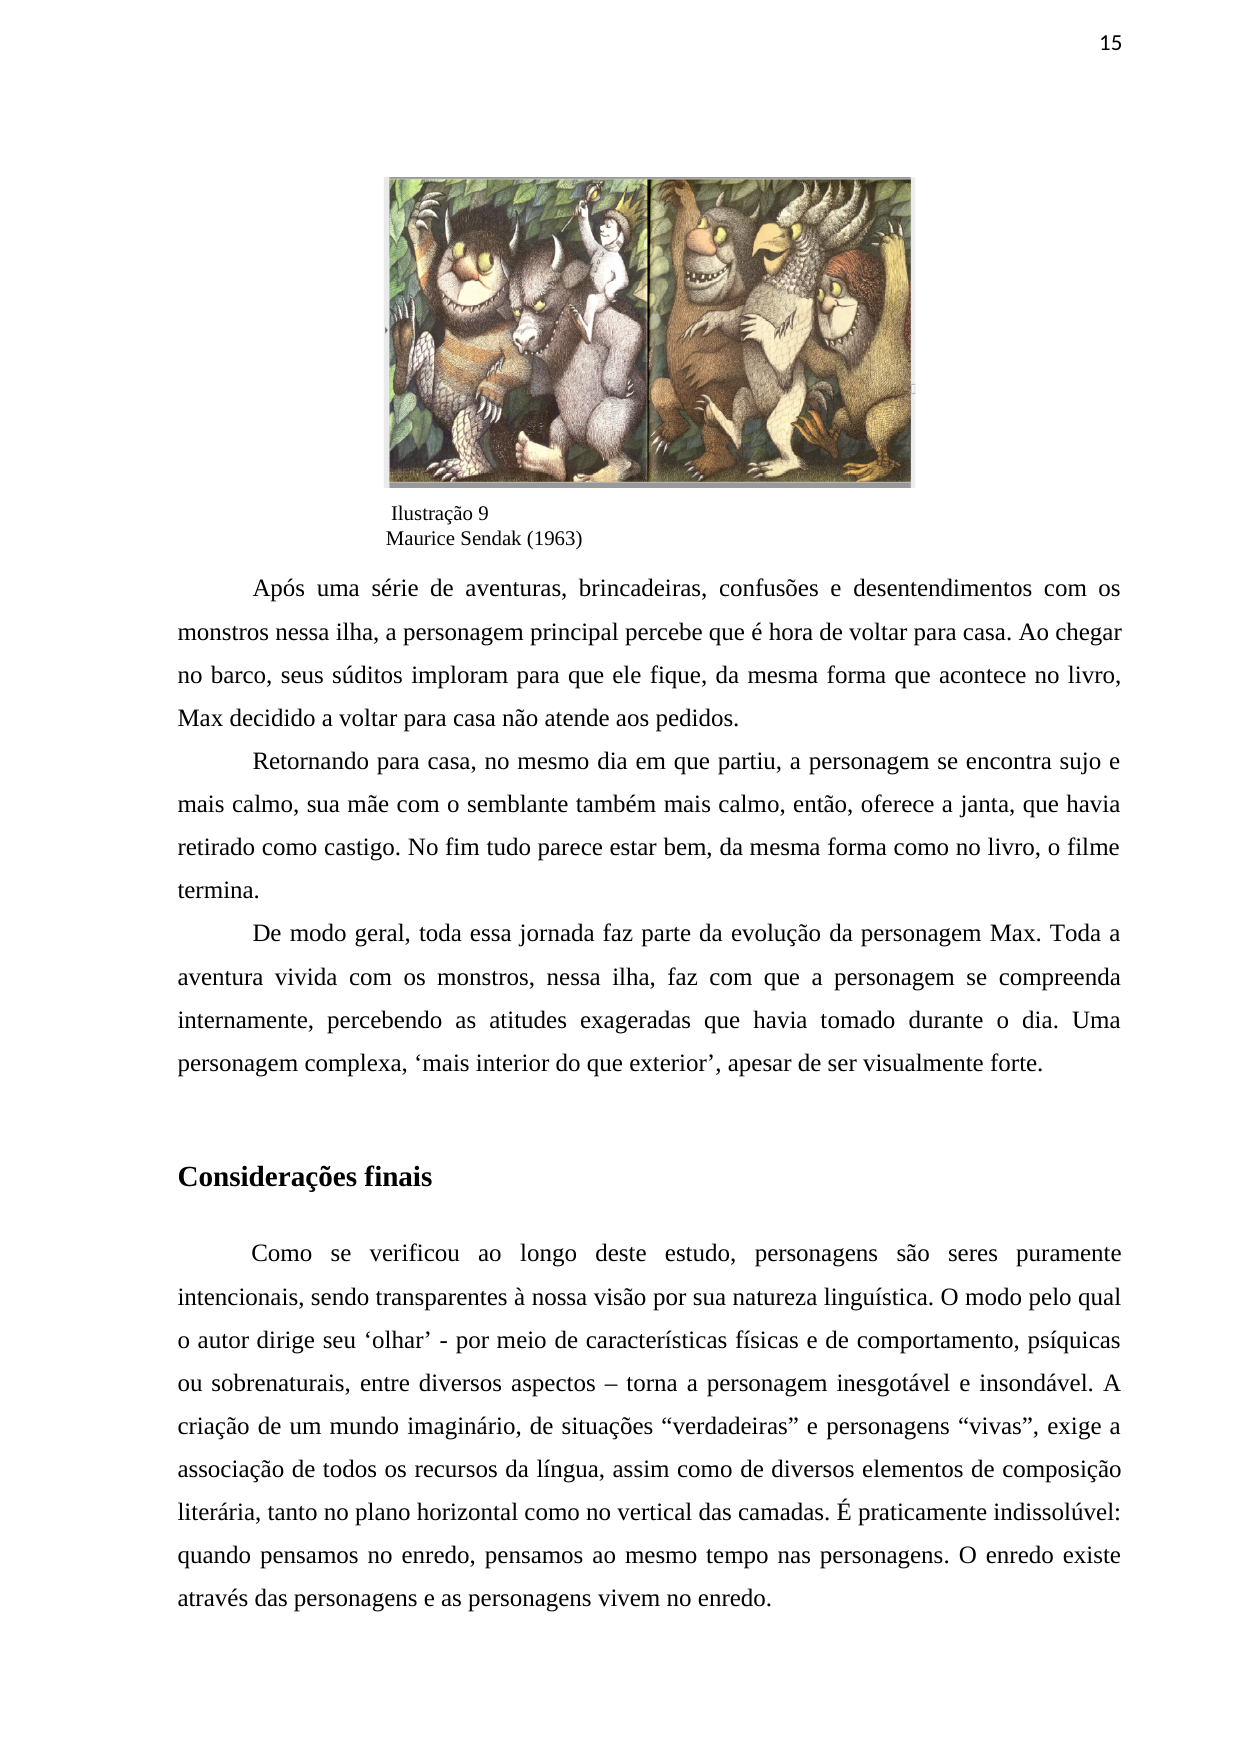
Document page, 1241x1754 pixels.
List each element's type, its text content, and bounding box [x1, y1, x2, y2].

text De modo geral, toda essa jornada faz parte da evolução da personagem Max. Toda a aventura vivida com os monstros, nessa ilha, faz com que a personagem se compreenda internamente, percebendo as atitudes exageradas que havia tomado durante o dia. Uma personagem complexa, ‘mais interior do que exterior’, apesar de ser visualmente forte. [177, 918, 1122, 1077]
text Ilustração 9 [177, 501, 1122, 525]
text Maurice Sendak (1963) [177, 525, 1122, 549]
picture [383, 177, 916, 488]
text Retornando para casa, no mesmo dia em que partiu, a personagem se encontra sujo e mais calmo, sua mãe com o semblante também mais calmo, então, oferece a janta, que havia retirado como castigo. No fim tudo parece estar bem, da mesma forma como no livro, o filme termina. [177, 746, 1122, 904]
text Como se verificou ao longo deste estudo, personagens são seres puramente intencionais, sendo transparentes à nossa visão por sua natureza linguística. O modo pelo qual o autor dirige seu ‘olhar’ - por meio de características físicas e de comportamento, psíquicas ou sobrenaturais, entre diversos aspectos – torna a personagem inesgotável e insondável. A criação de um mundo imaginário, de situações “verdadeiras” e personagens “vivas”, exige a associação de todos os recursos da língua, assim como de diversos elementos de composição literária, tanto no plano horizontal como no vertical das camadas. É praticamente indissolúvel: quando pensamos no enredo, pensamos ao mesmo tempo nas personagens. O enredo existe através das personagens e as personagens vivem no enredo. [177, 1238, 1122, 1612]
text Após uma série de aventuras, brincadeiras, confusões e desentendimentos com os monstros nessa ilha, a personagem principal percebe que é hora de voltar para casa. Ao chegar no barco, seus súditos imploram para que ele fique, da mesma forma que acontece no livro, Max decidido a voltar para casa não atende aos pedidos. [177, 573, 1122, 732]
text Considerações finais [177, 1159, 1122, 1193]
